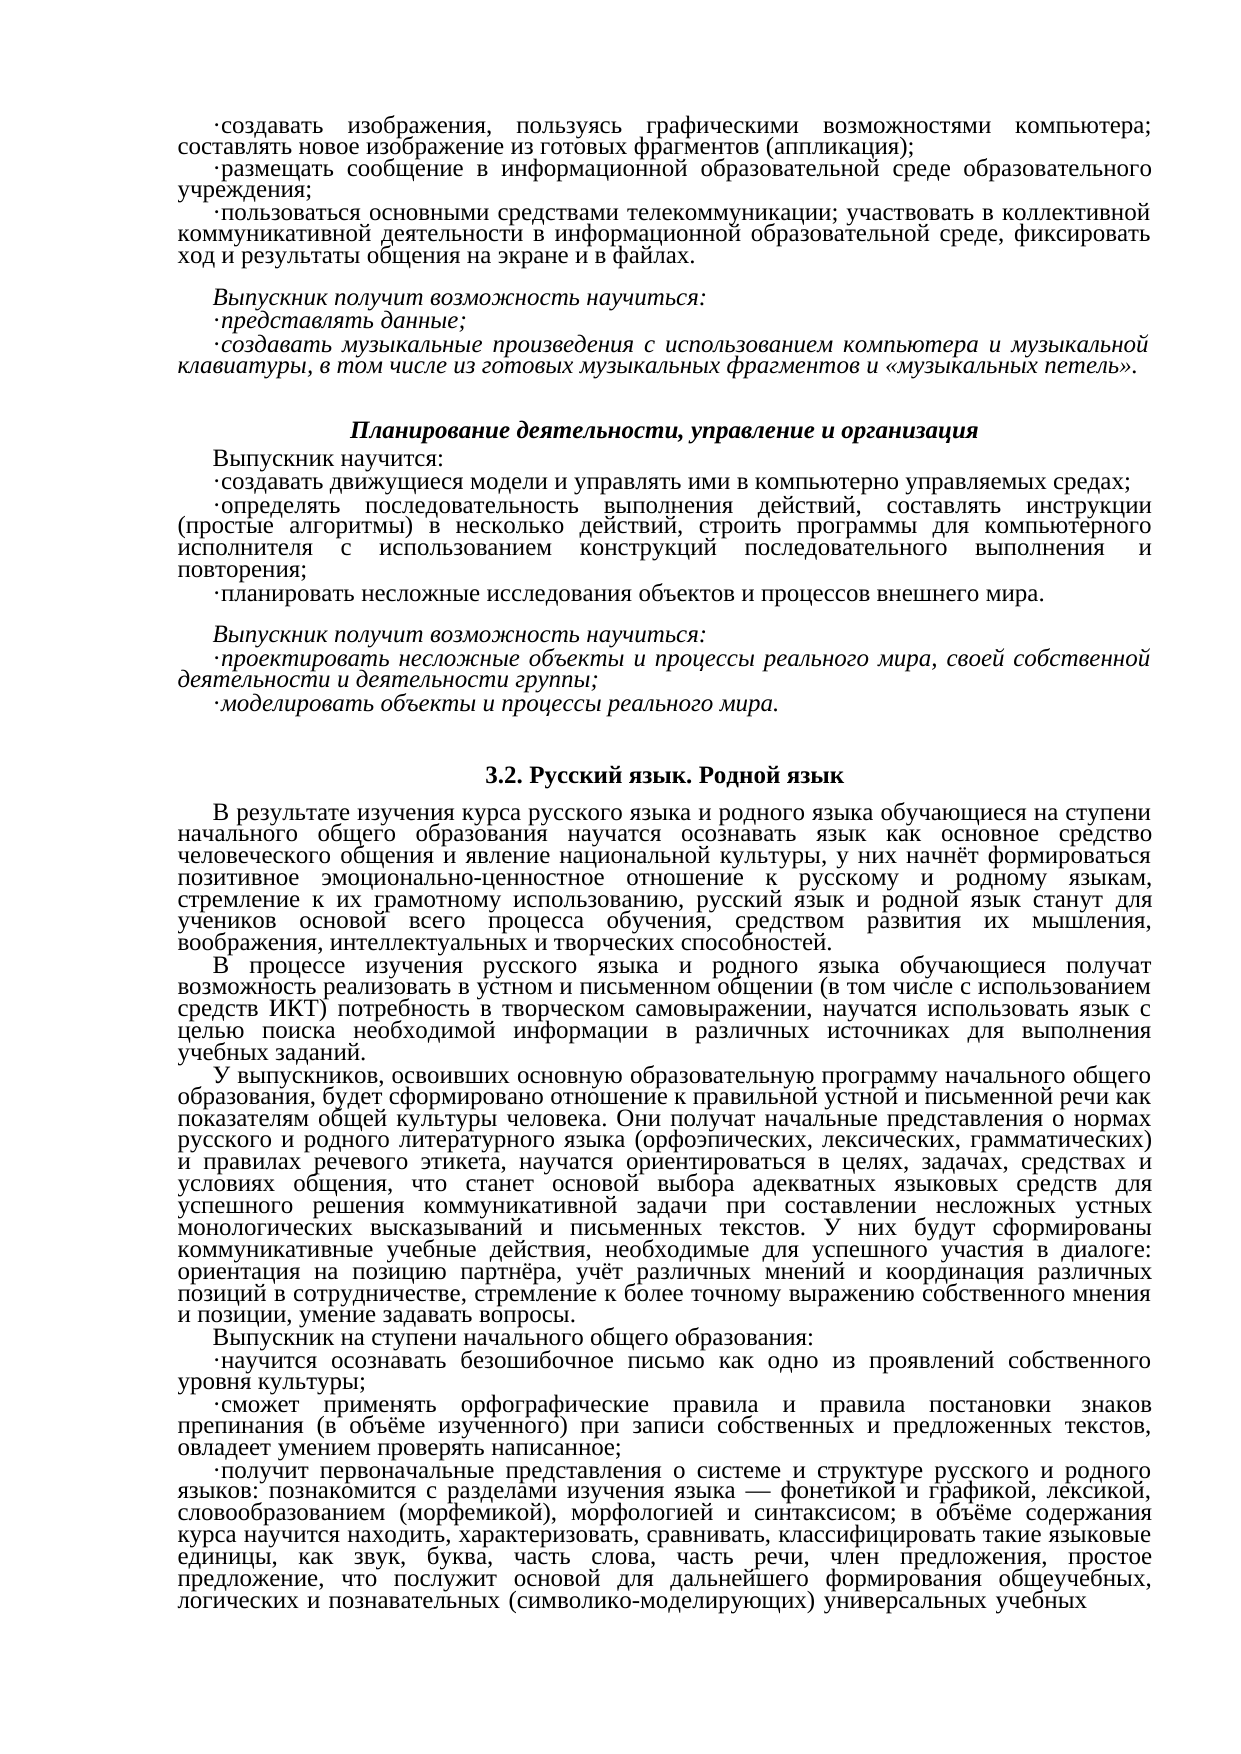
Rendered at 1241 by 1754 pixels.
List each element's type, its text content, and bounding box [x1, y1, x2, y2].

subtitle Русский язык. Родной язык [485, 761, 1240, 789]
text ·научится осознавать безошибочное письмо как одно из проявлений собственного уровня культуры; [177, 1351, 1151, 1395]
subtitle Планирование деятельности, управление и организация [350, 416, 1240, 444]
text Выпускник получит возможность научиться: [212, 285, 1240, 311]
text Выпускник на ступени начального общего образования: [212, 1328, 1240, 1349]
text В результате изучения курса русского языка и родного языка обучающиеся на ступени начального общего образования научатся осознавать язык как основное средство человеческого общения и явление национальной культуры, у них начнёт формироваться позитивное эмоционально-ценностное отношение к русскому и родному языкам, стремление к их грамотному использованию, русский язык и родной язык станут для учеников основой всего процесса обучения, средством развития их мышления, воображения, интеллектуальных и творческих способностей. [177, 803, 1152, 956]
text Выпускник получит возможность научиться: [212, 622, 1240, 647]
text ·пользоваться основными средствами телекоммуникации; участвовать в коллективной коммуникативной деятельности в информационной образовательной среде, фиксировать ход и результаты общения на экране и в файлах. [177, 203, 1151, 269]
text ·создавать изображения, пользуясь графическими возможностями компьютера; составлять новое изображение из готовых фрагментов (аппликация); [177, 116, 1151, 159]
text ·представлять данные; [212, 311, 1240, 333]
text ·сможет применять орфографические правила и правила постановки знаков препинания (в объёме изученного) при записи собственных и предложенных текстов, овладеет умением проверять написанное; [177, 1395, 1152, 1461]
text В процессе изучения русского языка и родного языка обучающиеся получат возможность реализовать в устном и письменном общении (в том числе с использованием средств ИКТ) потребность в творческом самовыражении, научатся использовать язык с целью поиска необходимой информации в различных источниках для выполнения учебных заданий. [177, 957, 1152, 1066]
text У выпускников, освоивших основную образовательную программу начального общего образования, будет сформировано отношение к правильной устной и письменной речи как показателям общей культуры человека. Они получат начальные представления о нормах русского и родного литературного языка (орфоэпических, лексических, грамматических) и правилах речевого этикета, научатся ориентироваться в целях, задачах, средствах и условиях общения, что станет основой выбора адекватных языковых средств для успешного решения коммуникативной задачи при составлении несложных устных монологических высказываний и письменных текстов. У них будут сформированы коммуникативные учебные действия, необходимые для успешного участия в диалоге: ориентация на позицию партнёра, учёт различных мнений и координация различных позиций в сотрудничестве, стремление к более точному выражению собственного мнения и позиции, умение задавать вопросы. [177, 1066, 1152, 1328]
text ·планировать несложные исследования объектов и процессов внешнего мира. [212, 583, 1240, 606]
text ·получит первоначальные представления о системе и структуре русского и родного языков: познакомится с разделами изучения языка — фонетикой и графикой, лексикой, словообразованием (морфемикой), морфологией и синтаксисом; в объёме содержания курса научится находить, характеризовать, сравнивать, классифицировать такие языковые единицы, как звук, буква, часть слова, часть речи, член предложения, простое предложение, что послужит основой для дальнейшего формирования общеучебных, логических и познавательных (символико-моделирующих) универсальных учебных [177, 1461, 1152, 1614]
text ·моделировать объекты и процессы реального мира. [212, 693, 1240, 716]
text ·определять последовательность выполнения действий, составлять инструкции (простые алгоритмы) в несколько действий, строить программы для компьютерного исполнителя с использованием конструкций последовательного выполнения и повторения; [177, 496, 1152, 583]
text ·размещать сообщение в информационной образовательной среде образовательного учреждения; [177, 159, 1152, 203]
text ·создавать движущиеся модели и управлять ими в компьютерно управляемых средах; [212, 472, 1240, 494]
text ·проектировать несложные объекты и процессы реального мира, своей собственной деятельности и деятельности группы; [177, 649, 1240, 693]
text Выпускник научится: [212, 446, 1240, 472]
text ·создавать музыкальные произведения с использованием компьютера и музыкальной клавиатуры, в том числе из готовых музыкальных фрагментов и «музыкальных петель». [177, 335, 1240, 379]
